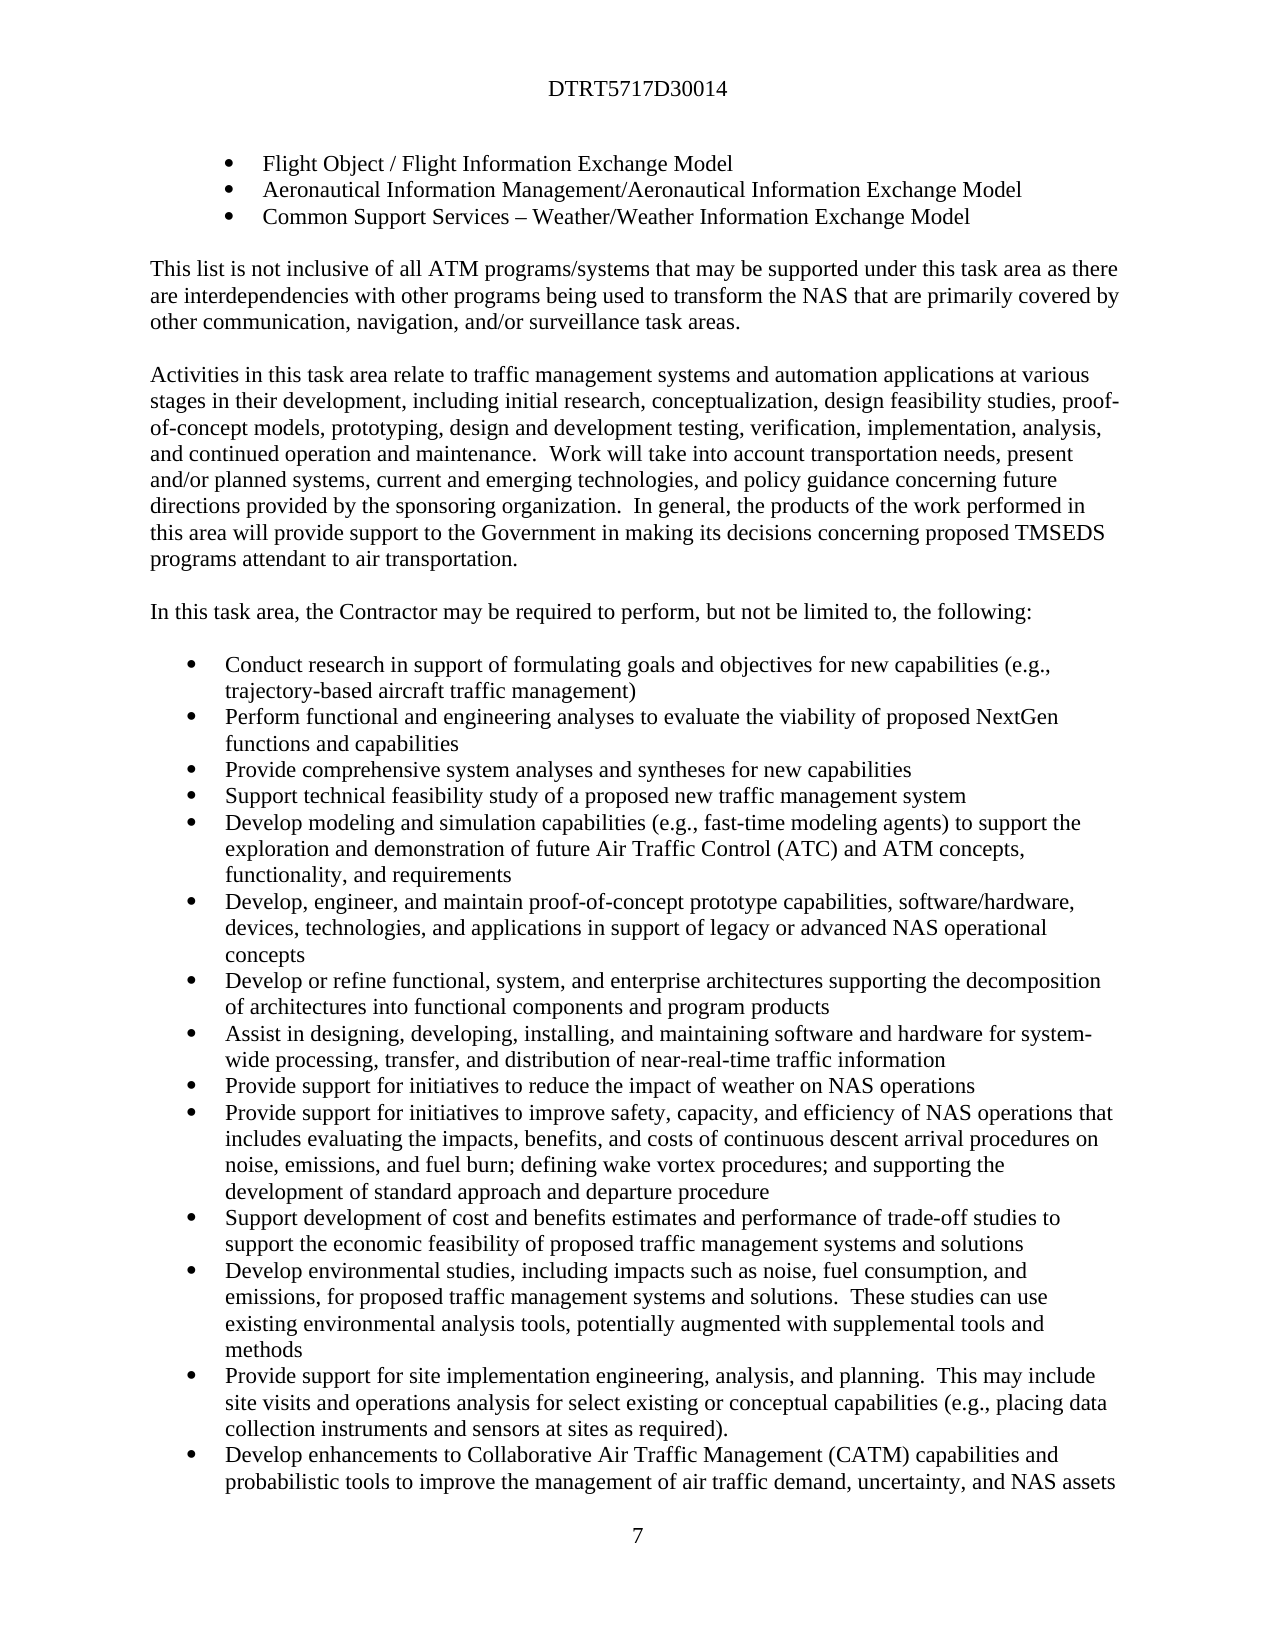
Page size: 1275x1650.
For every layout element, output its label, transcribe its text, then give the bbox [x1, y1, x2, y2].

list Provide support for initiatives to reduce the impact of weather on NAS operations [187, 1072, 1125, 1099]
list Develop modeling and simulation capabilities (e.g., fast-time modeling agents) to support the exploration and demonstration of future Air Traffic Control (ATC) and ATM concepts, functionality, and requirements [187, 809, 1125, 888]
list Conduct research in support of formulating goals and objectives for new capabilities (e.g., trajectory-based aircraft traffic management) [187, 651, 1125, 703]
list Support technical feasibility study of a proposed new traffic management system [187, 782, 1125, 809]
text In this task area, the Contractor may be required to perform, but not be limited to, the following: [150, 598, 1125, 624]
list Develop, engineer, and maintain proof-of-concept prototype capabilities, software/hardware, devices, technologies, and applications in support of legacy or advanced NAS operational concepts [187, 888, 1125, 967]
list Develop or refine functional, system, and enterprise architectures supporting the decomposition of architectures into functional components and program products [187, 967, 1125, 1020]
list Common Support Services – Weather/Weather Information Exchange Model [225, 203, 1125, 229]
list Provide support for initiatives to improve safety, capacity, and efficiency of NAS operations that includes evaluating the impacts, benefits, and costs of continuous descent arrival procedures on noise, emissions, and fuel burn; defining wake vortex procedures; and supporting the development of standard approach and departure procedure [187, 1099, 1125, 1204]
list Perform functional and engineering analyses to evaluate the viability of proposed NextGen functions and capabilities [187, 703, 1125, 756]
list Support development of cost and benefits estimates and performance of trade-off studies to support the economic feasibility of proposed traffic management systems and solutions [187, 1204, 1125, 1257]
list Provide support for site implementation engineering, analysis, and planning. This may include site visits and operations analysis for select existing or conceptual capabilities (e.g., placing data collection instruments and sensors at sites as required). [187, 1362, 1125, 1441]
list Assist in designing, developing, installing, and maintaining software and hardware for system-wide processing, transfer, and distribution of near-real-time traffic information [187, 1020, 1125, 1072]
list Aeronautical Information Management/Aeronautical Information Exchange Model [225, 176, 1125, 203]
text Activities in this task area relate to traffic management systems and automation applications at various stages in their development, including initial research, conceptualization, design feasibility studies, proof-of-concept models, prototyping, design and development testing, verification, implementation, analysis, and continued operation and maintenance. Work will take into account transportation needs, present and/or planned systems, current and emerging technologies, and policy guidance concerning future directions provided by the sponsoring organization. In general, the products of the work performed in this area will provide support to the Government in making its decisions concerning proposed TMSEDS programs attendant to air transportation. [150, 361, 1125, 572]
list Flight Object / Flight Information Exchange Model [225, 150, 1125, 176]
text This list is not inclusive of all ATM programs/systems that may be supported under this task area as there are interdependencies with other programs being used to transform the NAS that are primarily covered by other communication, navigation, and/or surveillance task areas. [150, 255, 1125, 334]
list Develop environmental studies, including impacts such as noise, fuel consumption, and emissions, for proposed traffic management systems and solutions. These studies can use existing environmental analysis tools, potentially augmented with supplemental tools and methods [187, 1257, 1125, 1362]
list Provide comprehensive system analyses and syntheses for new capabilities [187, 756, 1125, 782]
list Develop enhancements to Collaborative Air Traffic Management (CATM) capabilities and probabilistic tools to improve the management of air traffic demand, uncertainty, and NAS assets [187, 1441, 1125, 1494]
